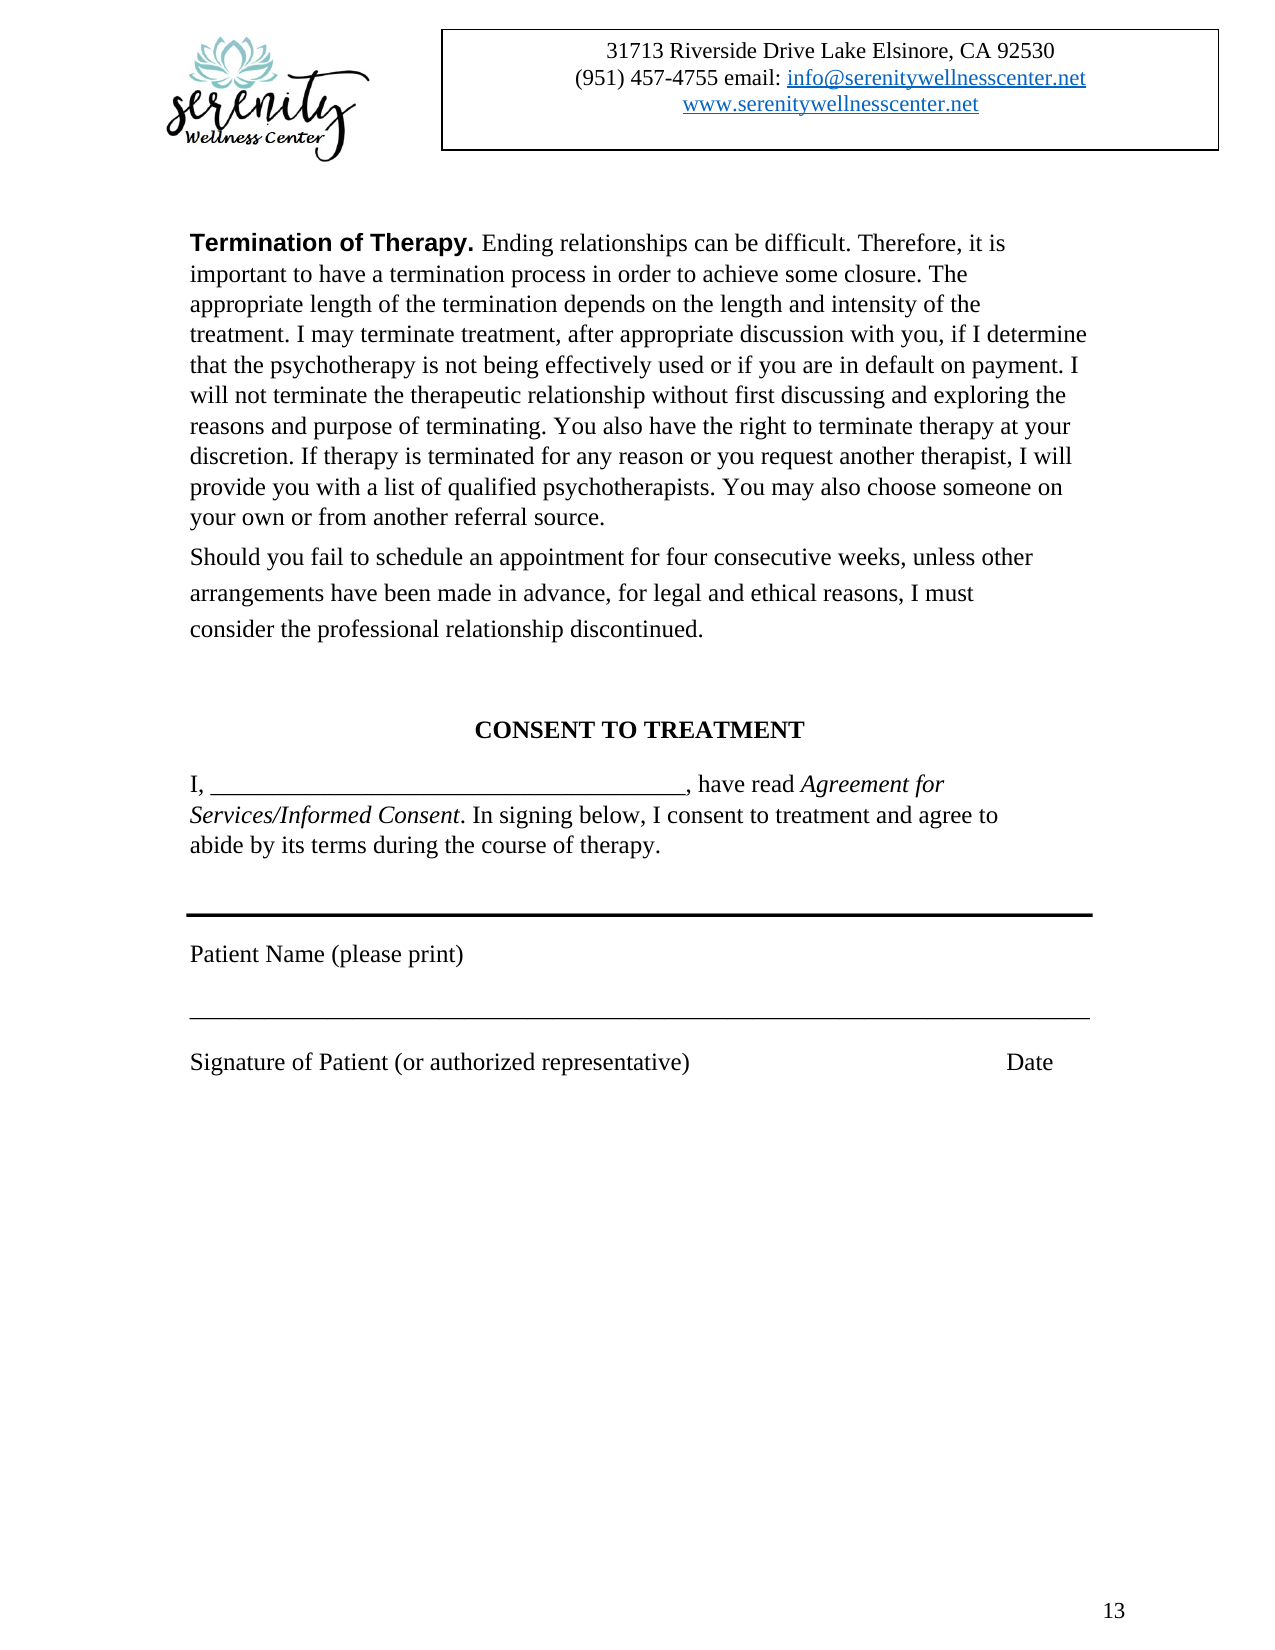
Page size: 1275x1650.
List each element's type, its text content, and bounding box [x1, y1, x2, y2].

text I, ______________________________________, have read Agreement for Services/Informed Consent. In signing below, I consent to treatment and agree to abide by its terms during the course of therapy. [189, 769, 1058, 859]
text Patient Name (please print) [189, 939, 1125, 968]
text CONSENT TO TREATMENT [150, 715, 1129, 744]
text Should you fail to schedule an appointment for four consecutive weeks, unless other arrangements have been made in advance, for legal and ethical reasons, I must consider the professional relationship discontinued. [189, 542, 1064, 642]
text Signature of Patient (or authorized representative) Date [189, 1047, 1125, 1076]
picture [150, 0, 386, 189]
picture [186, 913, 1093, 917]
text Termination of Therapy. Ending relationships can be difficult. Therefore, it is important to have a termination process in order to achieve some closure. The appropriate length of the termination depends on the length and intensity of the treatment. I may terminate treatment, after appropriate discussion with you, if I determine that the psychotherapy is not being effectively used or if you are in default on payment. I will not terminate the therapeutic relationship without first discussing and exploring the reasons and purpose of terminating. You also have the right to terminate therapy at your discretion. If therapy is terminated for any reason or you request another therapist, I will provide you with a list of qualified psychotherapists. You may also choose someone on your own or from another referral source. [189, 228, 1087, 531]
text ________________________________________________________________________ [189, 993, 1125, 1022]
